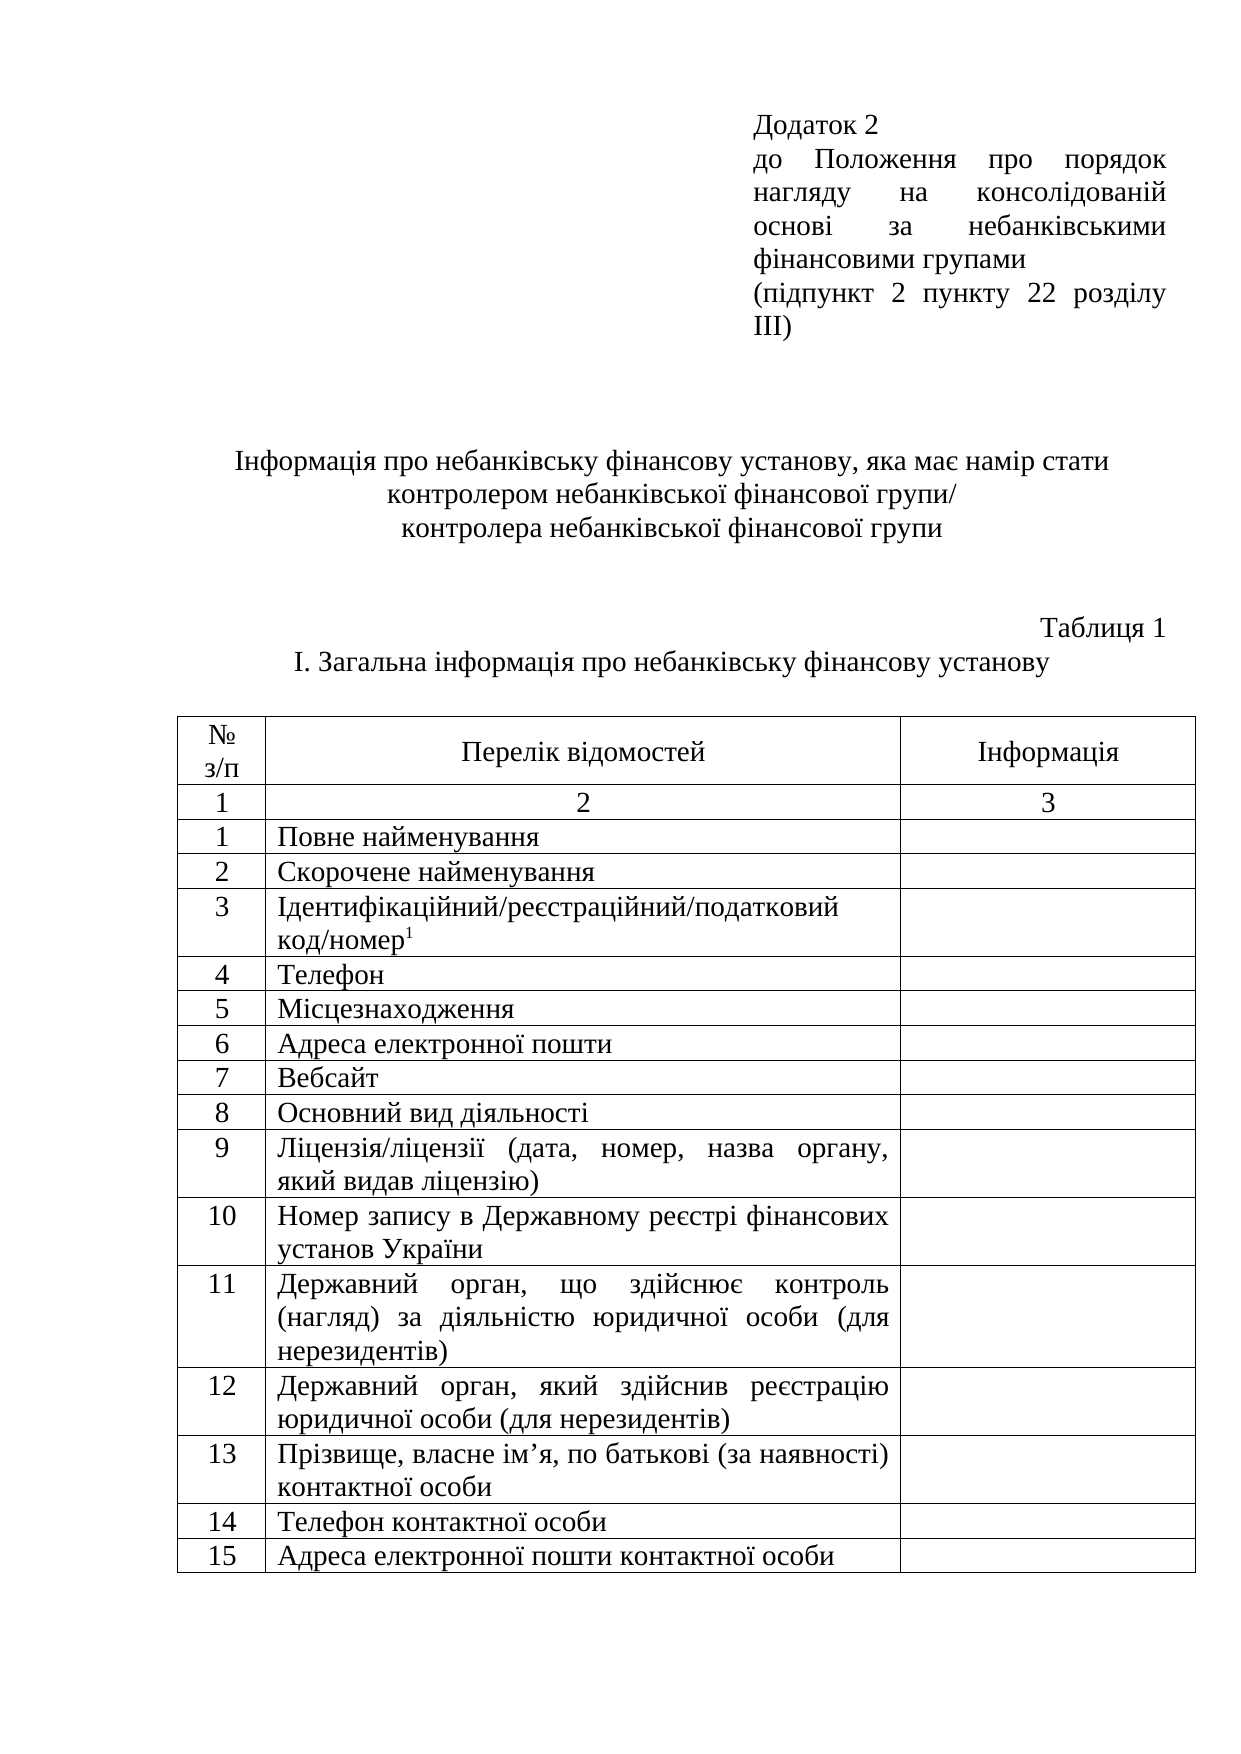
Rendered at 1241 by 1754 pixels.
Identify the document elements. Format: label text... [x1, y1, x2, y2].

text до Положення про порядок нагляду на консолідованій основі за небанківськими фінансовими групами [753, 141, 1167, 275]
table_cell 13 [178, 1436, 265, 1503]
table_cell 4 [178, 957, 265, 990]
table_cell [901, 854, 1195, 888]
text (підпункт 2 пункту 22 розділу ІІІ) [753, 275, 1167, 342]
subtitle Додаток 2 [753, 107, 1167, 141]
table_cell 2 [266, 785, 900, 818]
table_cell 15 [178, 1539, 265, 1572]
table_cell [901, 1436, 1195, 1503]
table_cell [901, 1130, 1195, 1197]
table_cell [901, 889, 1195, 956]
table_cell 11 [178, 1266, 265, 1367]
table_cell 7 [178, 1061, 265, 1094]
table_cell Телефон [266, 957, 900, 990]
table_cell Державний орган, що здійснює контроль (нагляд) за діяльністю юридичної особи (для нерезидентів) [266, 1266, 900, 1367]
table_cell [901, 1061, 1195, 1094]
table_cell Ідентифікаційний/реєстраційний/податковий код/номер1 [266, 889, 900, 956]
table_cell 10 [178, 1198, 265, 1265]
table_cell 1 [178, 785, 265, 818]
table_cell 1 [178, 820, 265, 853]
table_cell 2 [178, 854, 265, 888]
table_cell Телефон контактної особи [266, 1504, 900, 1537]
table_cell Державний орган, який здійснив реєстрацію юридичної особи (для нерезидентів) [266, 1368, 900, 1435]
table_cell Номер запису в Державному реєстрі фінансових установ України [266, 1198, 900, 1265]
table_cell Скорочене найменування [266, 854, 900, 888]
table_cell Повне найменування [266, 820, 900, 853]
table_cell [901, 1026, 1195, 1059]
table_cell [901, 991, 1195, 1025]
table_cell 9 [178, 1130, 265, 1197]
table_cell Адреса електронної пошти [266, 1026, 900, 1059]
table_cell [901, 1504, 1195, 1537]
table_cell Прізвище, власне ім’я, по батькові (за наявності) контактної особи [266, 1436, 900, 1503]
table_cell 5 [178, 991, 265, 1025]
table_cell 14 [178, 1504, 265, 1537]
table_cell [901, 1095, 1195, 1129]
text І. Загальна інформація про небанківську фінансову установу [177, 644, 1167, 677]
table_cell 3 [901, 785, 1195, 818]
table_cell [901, 820, 1195, 853]
text Інформація про небанківську фінансову установу, яка має намір стати контролером небанківської фінансової групи/ контролера небанківської фінансової групи [177, 443, 1167, 543]
table_cell Місцезнаходження [266, 991, 900, 1025]
table_cell [901, 1266, 1195, 1367]
table_header Інформація [901, 717, 1195, 784]
table_cell Вебсайт [266, 1061, 900, 1094]
table_cell [901, 1368, 1195, 1435]
table_cell 8 [178, 1095, 265, 1129]
text Таблиця 1 [177, 610, 1167, 644]
table_cell 12 [178, 1368, 265, 1435]
table_cell Ліцензія/ліцензії (дата, номер, назва органу, який видав ліцензію) [266, 1130, 900, 1197]
table_header № з/п [178, 717, 265, 784]
table_cell [901, 1198, 1195, 1265]
table_cell [901, 1539, 1195, 1572]
table_header Перелік відомостей [266, 717, 900, 784]
table_cell 6 [178, 1026, 265, 1059]
table_cell [901, 957, 1195, 990]
table_cell 3 [178, 889, 265, 956]
table_cell Основний вид діяльності [266, 1095, 900, 1129]
table_cell Адреса електронної пошти контактної особи [266, 1539, 900, 1572]
